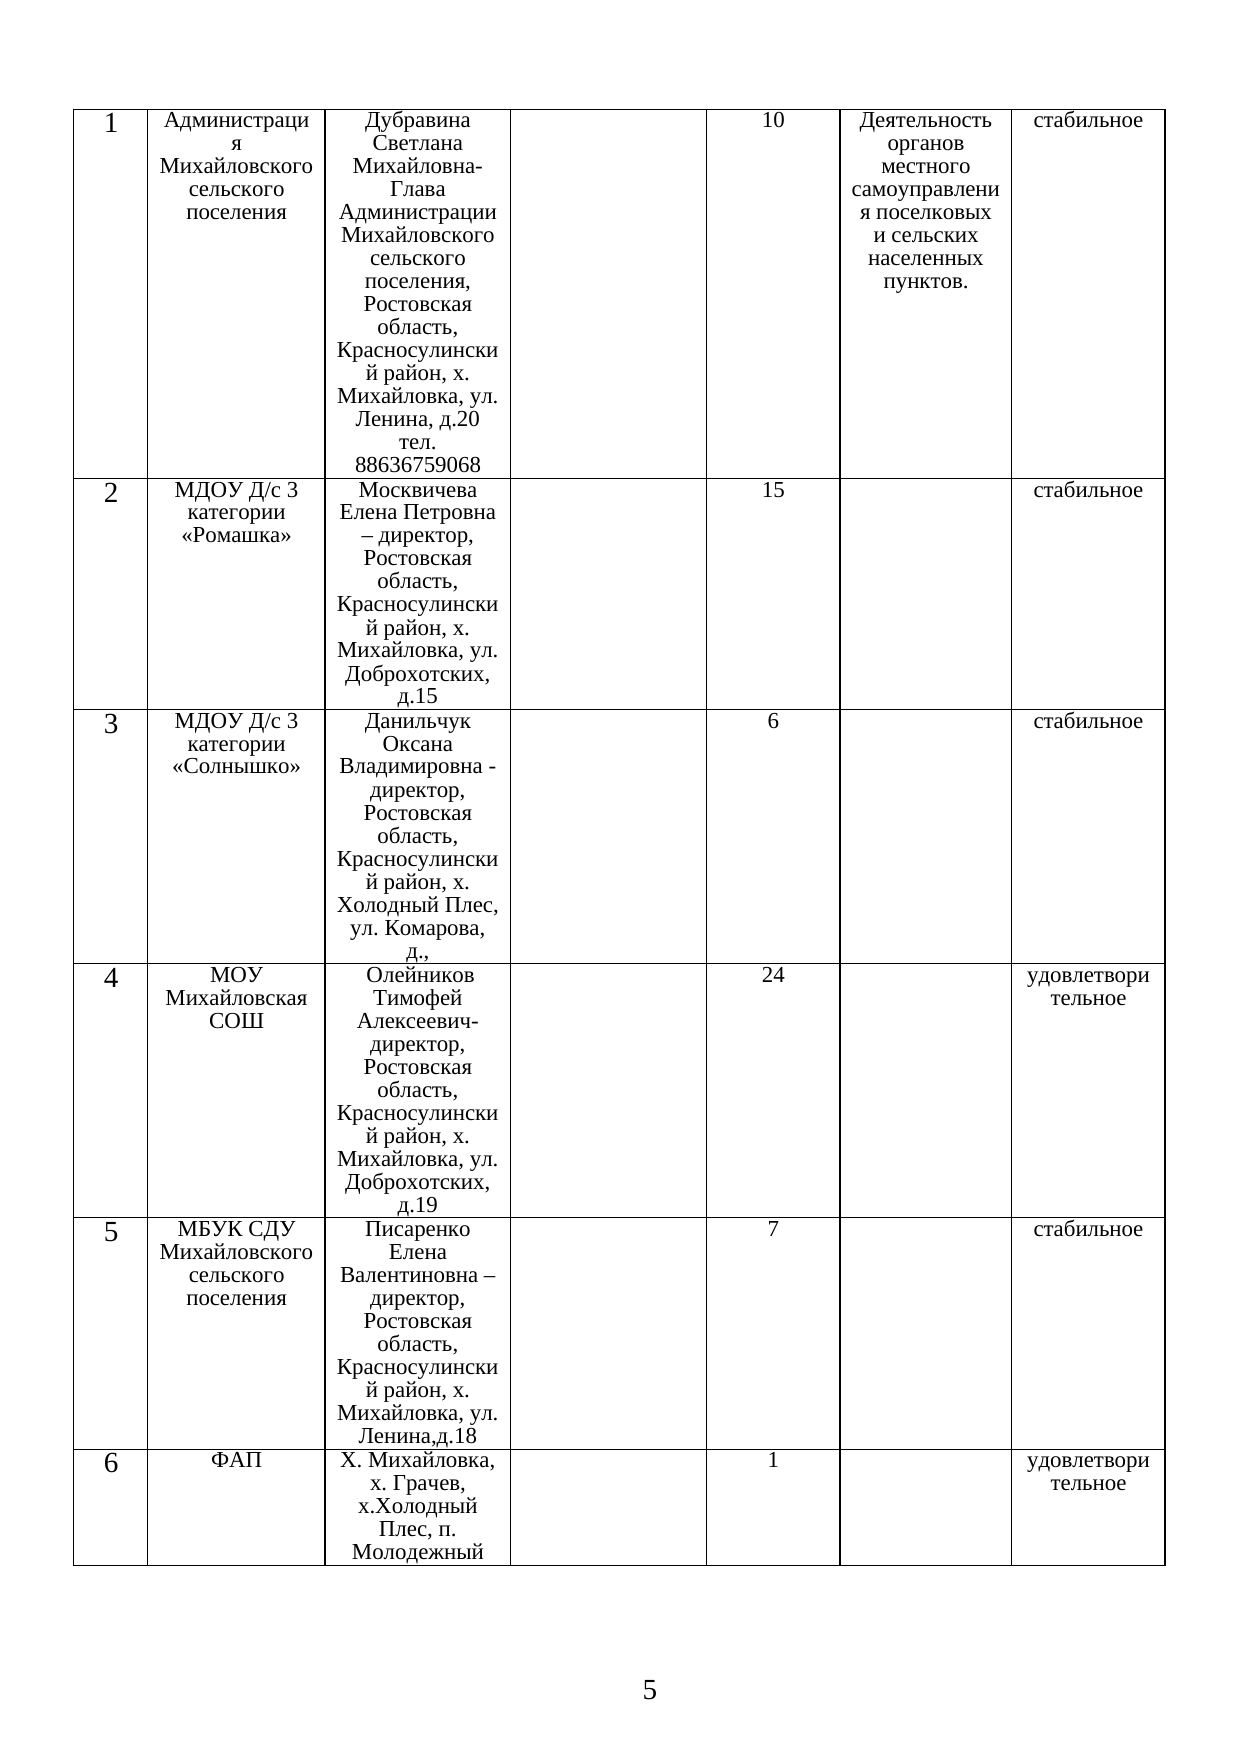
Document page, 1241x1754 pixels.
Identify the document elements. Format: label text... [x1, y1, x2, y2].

table_cell Х. Михайловка, х. Грачев, х.Холодный Плес, п. Молодежный [326, 1450, 510, 1564]
table_cell [841, 1218, 1011, 1448]
table_cell Дубравина Светлана Михайловна- Глава Администрации Михайловского сельского поселения, Ростовская область, Красносулинский район, х. Михайловка, ул. Ленина, д.20 тел. 88636759068 [326, 110, 510, 478]
table_cell удовлетворительное [1012, 1450, 1164, 1564]
table_cell [511, 964, 706, 1217]
table_cell 10 [707, 110, 839, 478]
table_cell 15 [707, 479, 839, 709]
table_cell [841, 479, 1011, 709]
table_cell 2 [74, 479, 147, 709]
table_cell [511, 710, 706, 963]
table_cell Москвичева Елена Петровна – директор, Ростовская область, Красносулинский район, х. Михайловка, ул. Доброхотских, д.15 [326, 479, 510, 709]
table_cell 3 [74, 710, 147, 963]
table_cell 1 [707, 1450, 839, 1564]
table_cell Олейников Тимофей Алексеевич- директор, Ростовская область, Красносулинский район, х. Михайловка, ул. Доброхотских, д.19 [326, 964, 510, 1217]
table_cell МОУ Михайловская СОШ [148, 964, 324, 1217]
table_cell стабильное [1012, 1218, 1164, 1448]
table_cell стабильное [1012, 479, 1164, 709]
table_cell [841, 1450, 1011, 1564]
table_cell 6 [74, 1450, 147, 1564]
table_cell [841, 710, 1011, 963]
table_cell Писаренко Елена Валентиновна – директор, Ростовская область, Красносулинский район, х. Михайловка, ул. Ленина,д.18 [326, 1218, 510, 1448]
table_cell 4 [74, 964, 147, 1217]
table_cell удовлетворительное [1012, 964, 1164, 1217]
table_cell ФАП [148, 1450, 324, 1564]
table_cell [841, 964, 1011, 1217]
table_cell МДОУ Д/с 3 категории «Ромашка» [148, 479, 324, 709]
table_cell Администрация Михайловского сельского поселения [148, 110, 324, 478]
table_cell МБУК СДУ Михайловского сельского поселения [148, 1218, 324, 1448]
table_cell Деятельность органов местного самоуправления поселковых и сельских населенных пунктов. [841, 110, 1011, 478]
table_cell [511, 1218, 706, 1448]
table_cell 7 [707, 1218, 839, 1448]
table_cell 1 [74, 110, 147, 478]
table_cell МДОУ Д/с 3 категории «Солнышко» [148, 710, 324, 963]
table_cell стабильное [1012, 710, 1164, 963]
table_cell стабильное [1012, 110, 1164, 478]
table_cell 6 [707, 710, 839, 963]
table_cell 5 [74, 1218, 147, 1448]
table_cell [511, 110, 706, 478]
table_cell [511, 1450, 706, 1564]
table_cell Данильчук Оксана Владимировна - директор, Ростовская область, Красносулинский район, х. Холодный Плес, ул. Комарова, д., [326, 710, 510, 963]
table_cell [511, 479, 706, 709]
table_cell 24 [707, 964, 839, 1217]
